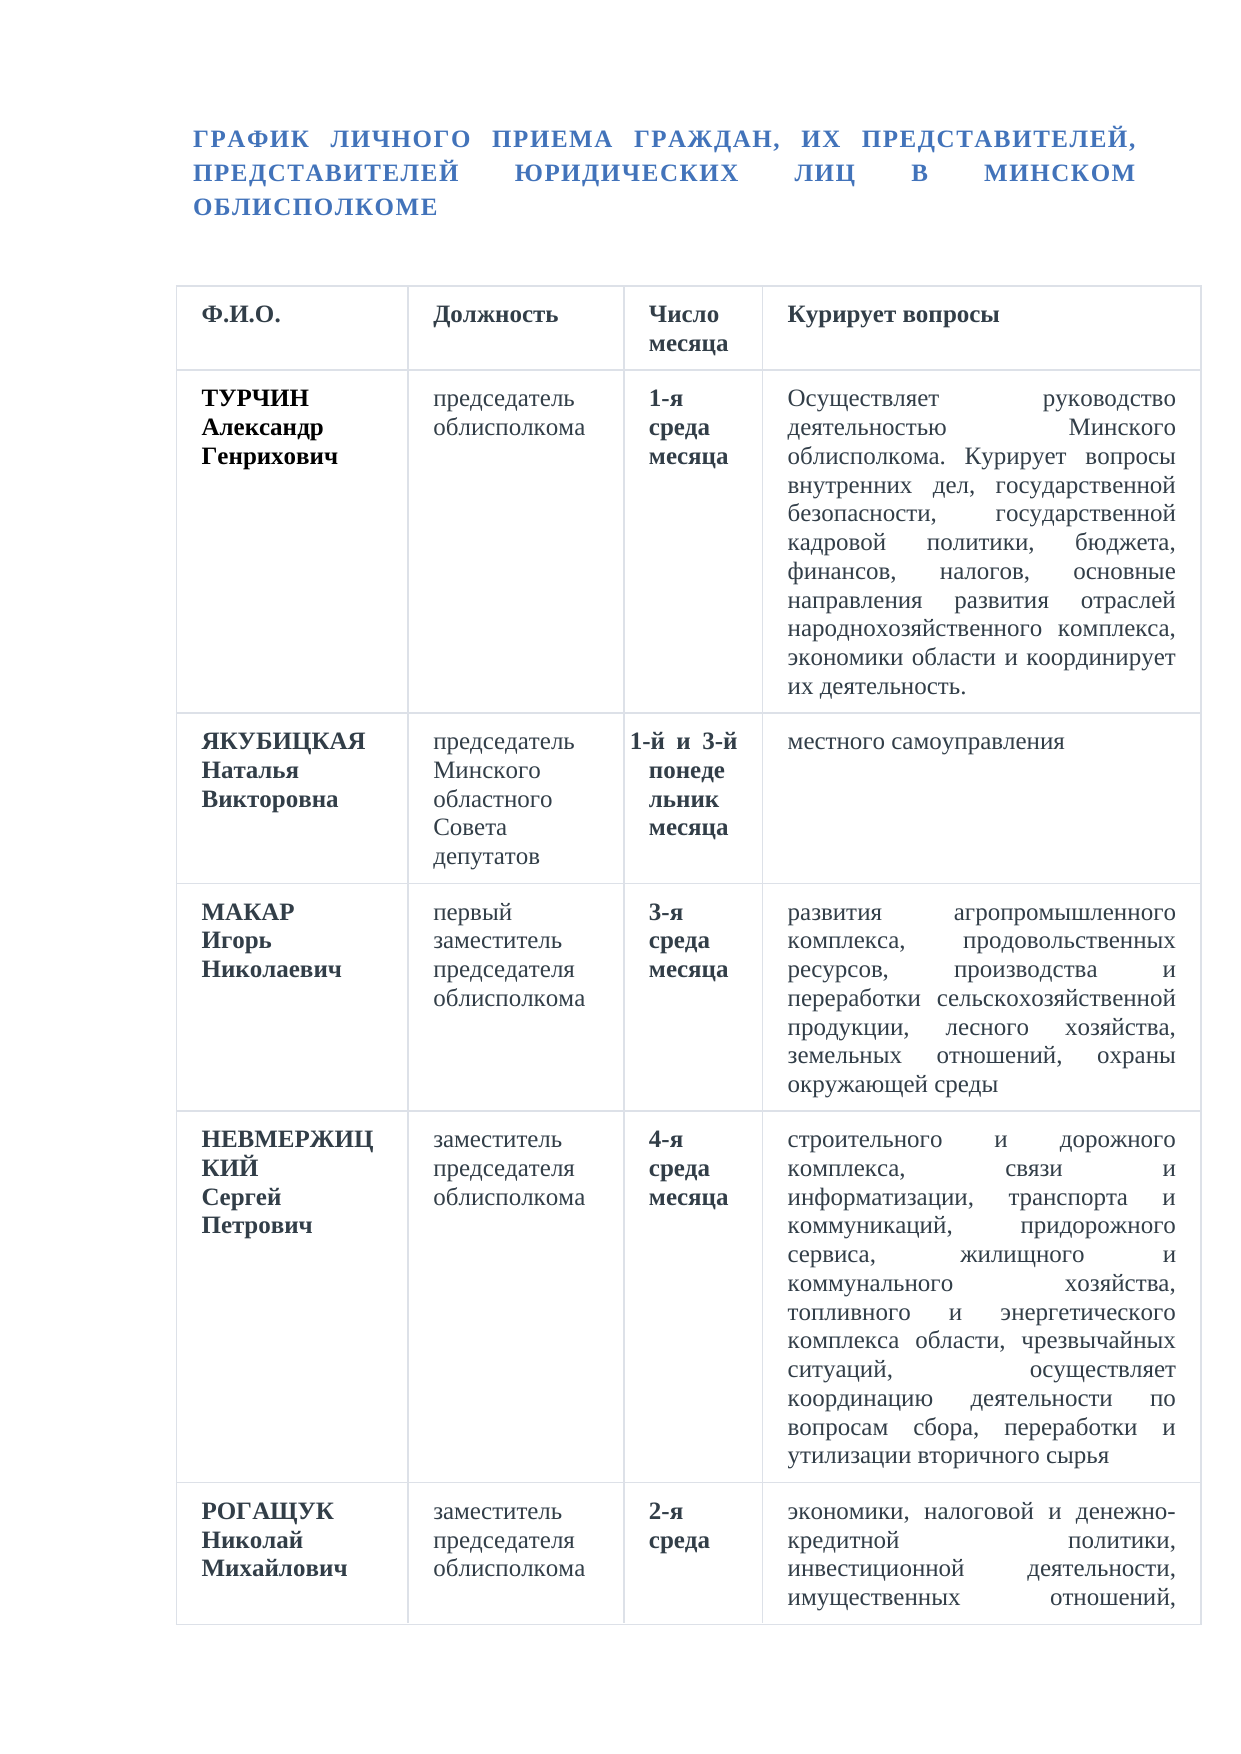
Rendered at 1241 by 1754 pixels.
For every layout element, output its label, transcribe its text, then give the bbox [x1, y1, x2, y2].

table_cell НЕВМЕРЖИЦКИЙ Сергей Петрович [177, 1112, 407, 1482]
text ГРАФИК ЛИЧНОГО ПРИЕМА ГРАЖДАН, ИХ ПРЕДСТАВИТЕЛЕЙ, ПРЕДСТАВИТЕЛЕЙ ЮРИДИЧЕСКИХ ЛИЦ В МИНСКОМ ОБЛИСПОЛКОМЕ [193, 118, 1136, 221]
table_header Число месяца [625, 287, 762, 369]
table_cell строительного и дорожного комплекса, связи и информатизации, транспорта и коммуникаций, придорожного сервиса, жилищного и коммунального хозяйства, топливного и энергетического комплекса области, чрезвычайных ситуаций, осуществляет координацию деятельности по вопросам сбора, переработки и утилизации вторичного сырья [763, 1112, 1200, 1482]
table_cell развития агропромышленного комплекса, продовольственных ресурсов, производства и переработки сельскохозяйственной продукции, лесного хозяйства, земельных отношений, охраны окружающей среды [763, 884, 1200, 1110]
table_cell председатель Минского областного Совета депутатов [409, 714, 623, 882]
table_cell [763, 1483, 1200, 1623]
table_cell председатель облисполкома [409, 371, 623, 712]
table_cell 2-я среда [625, 1483, 762, 1623]
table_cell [409, 1483, 623, 1623]
table_cell 4-я среда месяца [625, 1112, 762, 1482]
table_cell заместитель председателя облисполкома [409, 1112, 623, 1482]
table_cell 3-я среда месяца [625, 884, 762, 1110]
table_header Должность [409, 287, 623, 369]
table_cell 1-й и 3-й понедельник месяца [625, 714, 762, 882]
table_cell местного самоуправления [763, 714, 1200, 882]
table_cell ЯКУБИЦКАЯ Наталья Викторовна [177, 714, 407, 882]
table_cell ТУРЧИН Александр Генрихович [177, 371, 407, 712]
table_cell первый заместитель председателя облисполкома [409, 884, 623, 1110]
table_cell 1-я среда месяца [625, 371, 762, 712]
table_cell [177, 1483, 407, 1623]
table_header Ф.И.О. [177, 287, 407, 369]
table_header Курирует вопросы [763, 287, 1200, 369]
table_cell МАКАР Игорь Николаевич [177, 884, 407, 1110]
table_cell Осуществляет руководство деятельностью Минского облисполкома. Курирует вопросы внутренних дел, государственной безопасности, государственной кадровой политики, бюджета, финансов, налогов, основные направления развития отраслей народнохозяйственного комплекса, экономики области и координирует их деятельность. [763, 371, 1200, 712]
